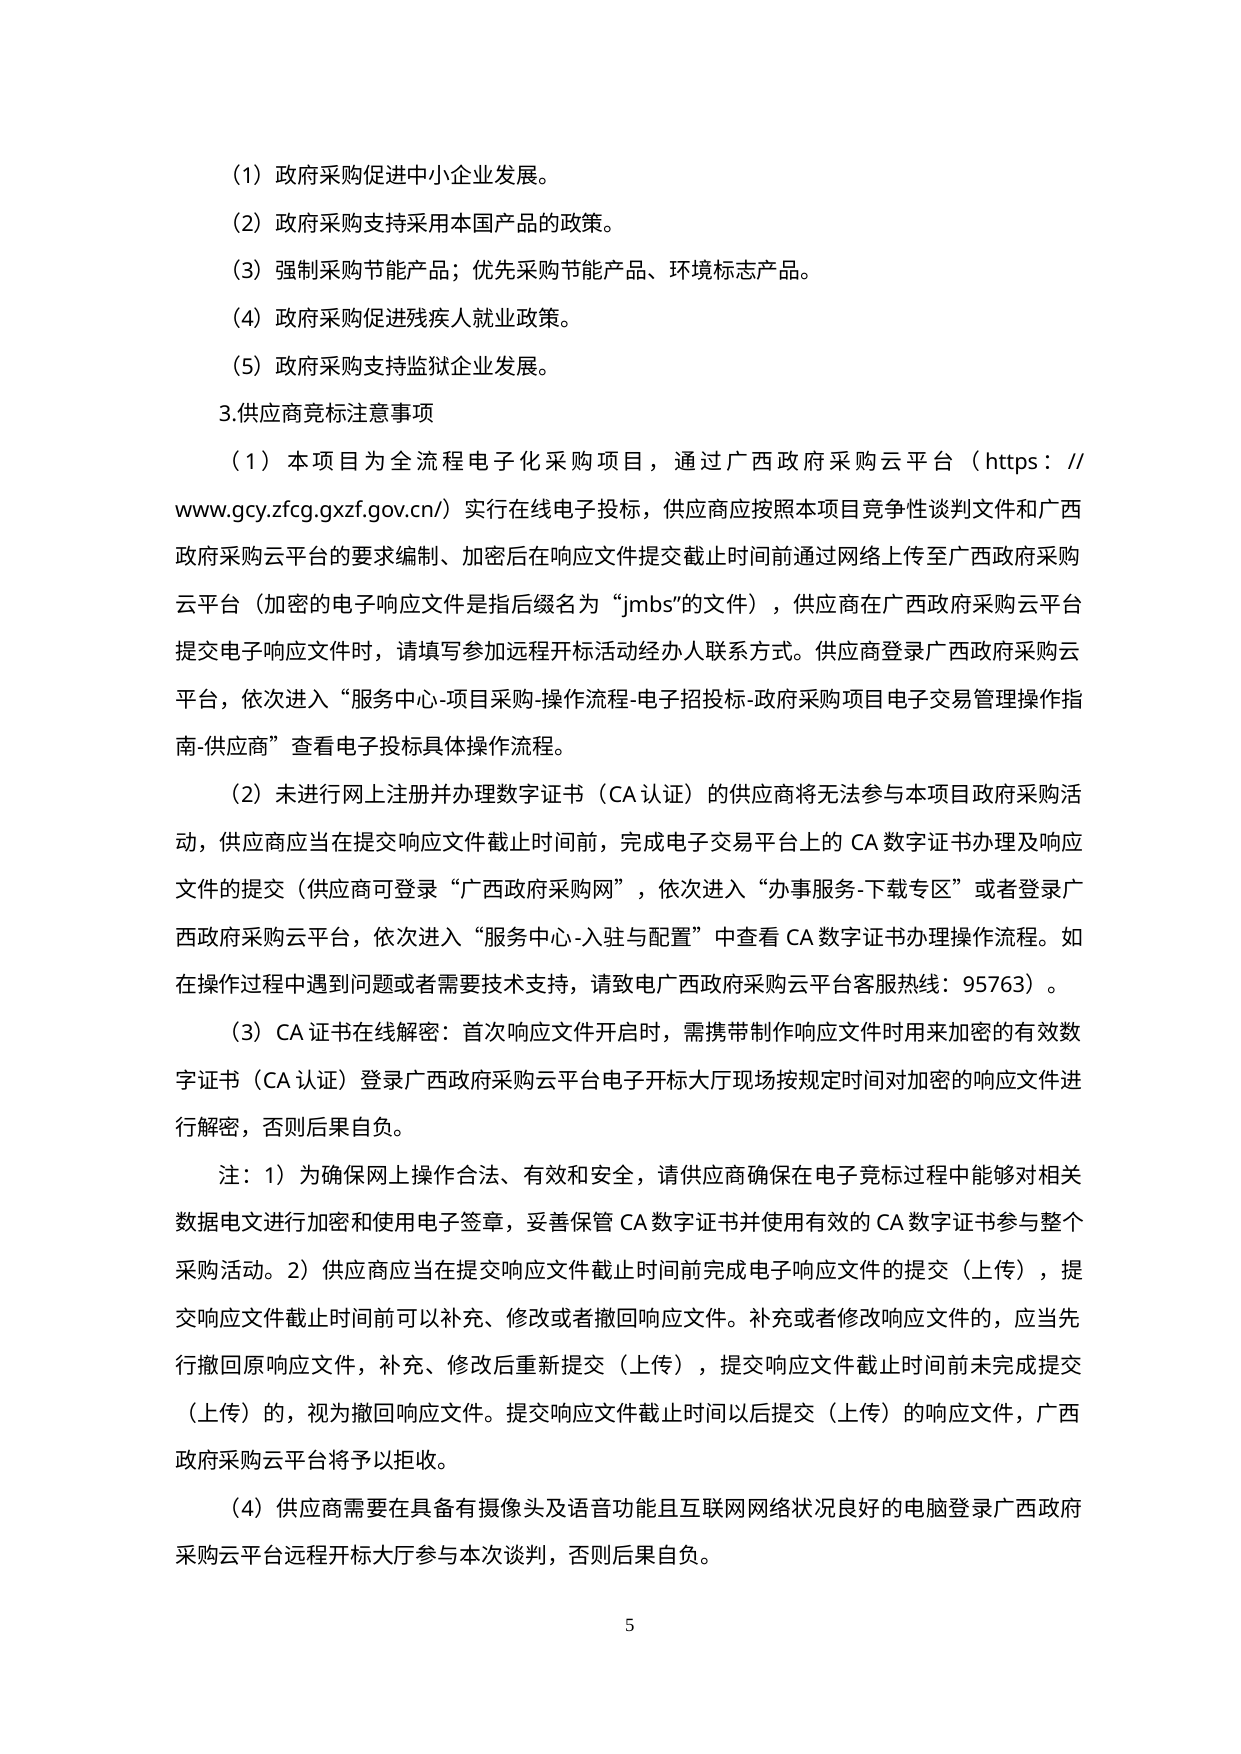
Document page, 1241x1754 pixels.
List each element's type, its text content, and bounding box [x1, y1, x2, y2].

text （3）CA证书在线解密：首次响应文件开启时，需携带制作响应文件时用来加密的有效数字证书（CA认证）登录广西政府采购云平台电子开标大厅现场按规定时间对加密的响应文件进行解密，否则后果自负。 [175, 1015, 1084, 1142]
text （5）政府采购支持监狱企业发展。 [175, 349, 1084, 381]
text （2）未进行网上注册并办理数字证书（CA认证）的供应商将无法参与本项目政府采购活动，供应商应当在提交响应文件截止时间前，完成电子交易平台上的CA数字证书办理及响应文件的提交（供应商可登录“广西政府采购网”，依次进入“办事服务-下载专区”或者登录广西政府采购云平台，依次进入“服务中心-入驻与配置”中查看CA数字证书办理操作流程。如在操作过程中遇到问题或者需要技术支持，请致电广西政府采购云平台客服热线：95763）。 [175, 777, 1084, 999]
text （3）强制采购节能产品；优先采购节能产品、环境标志产品。 [175, 253, 1084, 285]
text （4）政府采购促进残疾人就业政策。 [175, 301, 1084, 333]
text （4）供应商需要在具备有摄像头及语音功能且互联网网络状况良好的电脑登录广西政府采购云平台远程开标大厅参与本次谈判，否则后果自负。 [175, 1491, 1084, 1570]
text 注：1）为确保网上操作合法、有效和安全，请供应商确保在电子竞标过程中能够对相关数据电文进行加密和使用电子签章，妥善保管CA数字证书并使用有效的CA数字证书参与整个采购活动。2）供应商应当在提交响应文件截止时间前完成电子响应文件的提交（上传），提交响应文件截止时间前可以补充、修改或者撤回响应文件。补充或者修改响应文件的，应当先行撤回原响应文件，补充、修改后重新提交（上传），提交响应文件截止时间前未完成提交（上传）的，视为撤回响应文件。提交响应文件截止时间以后提交（上传）的响应文件，广西政府采购云平台将予以拒收。 [175, 1158, 1084, 1475]
text （2）政府采购支持采用本国产品的政策。 [175, 206, 1084, 238]
text （1）政府采购促进中小企业发展。 [175, 158, 1084, 190]
text （1）本项目为全流程电子化采购项目，通过广西政府采购云平台（https：//www.gcy.zfcg.gxzf.gov.cn/）实行在线电子投标，供应商应按照本项目竞争性谈判文件和广西政府采购云平台的要求编制、加密后在响应文件提交截止时间前通过网络上传至广西政府采购云平台（加密的电子响应文件是指后缀名为“jmbs”的文件），供应商在广西政府采购云平台提交电子响应文件时，请填写参加远程开标活动经办人联系方式。供应商登录广西政府采购云平台，依次进入“服务中心-项目采购-操作流程-电子招投标-政府采购项目电子交易管理操作指南-供应商”查看电子投标具体操作流程。 [175, 444, 1084, 761]
text 3.供应商竞标注意事项 [175, 396, 1084, 428]
